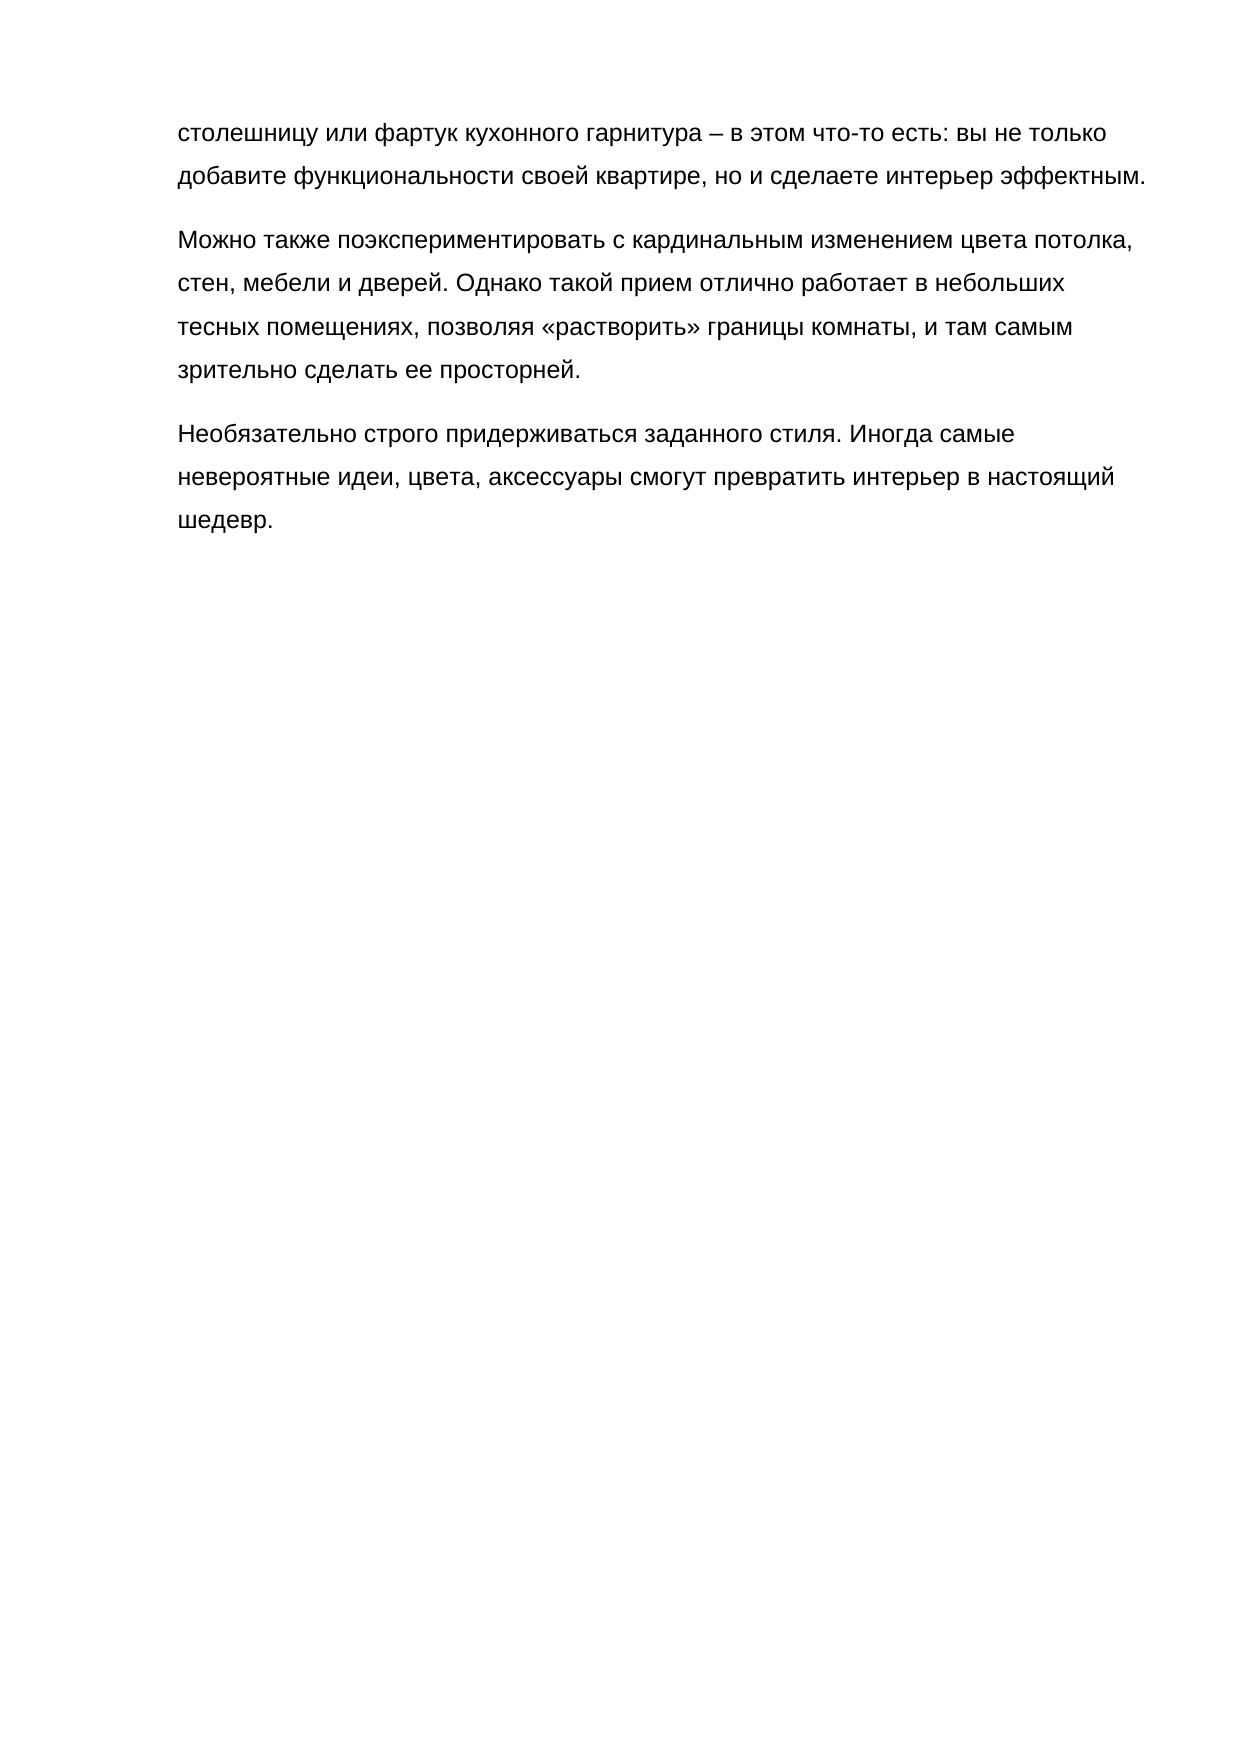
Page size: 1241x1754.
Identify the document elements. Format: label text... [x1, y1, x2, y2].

text Можно также поэкспериментировать с кардинальным изменением цвета потолка, стен, мебели и дверей. Однако такой прием отлично работает в небольших тесных помещениях, позволяя «растворить» границы комнаты, и там самым зрительно сделать ее просторней. [177, 225, 1152, 383]
text Необязательно строго придерживаться заданного стиля. Иногда самые невероятные идеи, цвета, аксессуары смогут превратить интерьер в настоящий шедевр. [177, 418, 1152, 533]
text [177, 118, 1152, 190]
